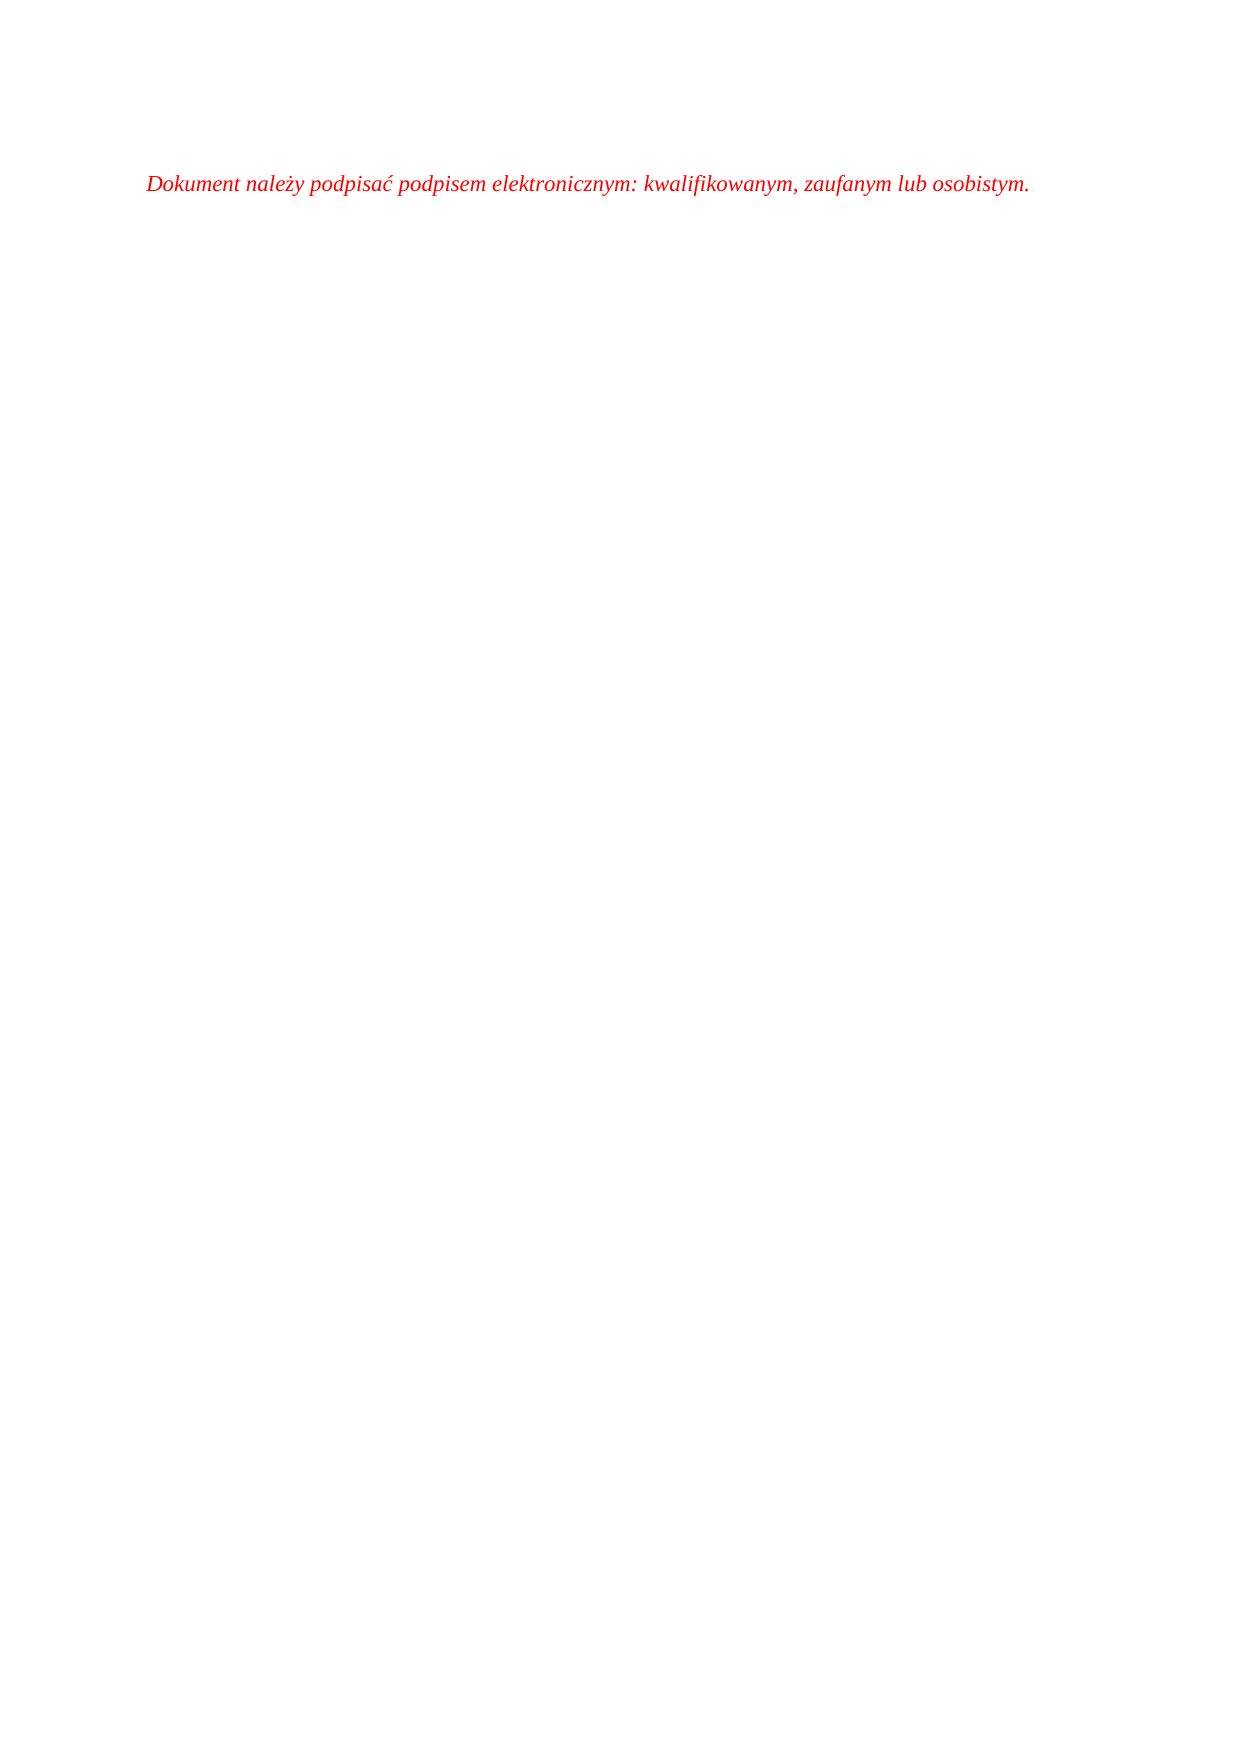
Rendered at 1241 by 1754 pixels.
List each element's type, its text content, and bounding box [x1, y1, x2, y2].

text Dokument należy podpisać podpisem elektronicznym: kwalifikowanym, zaufanym lub osobistym. [146, 171, 1093, 197]
